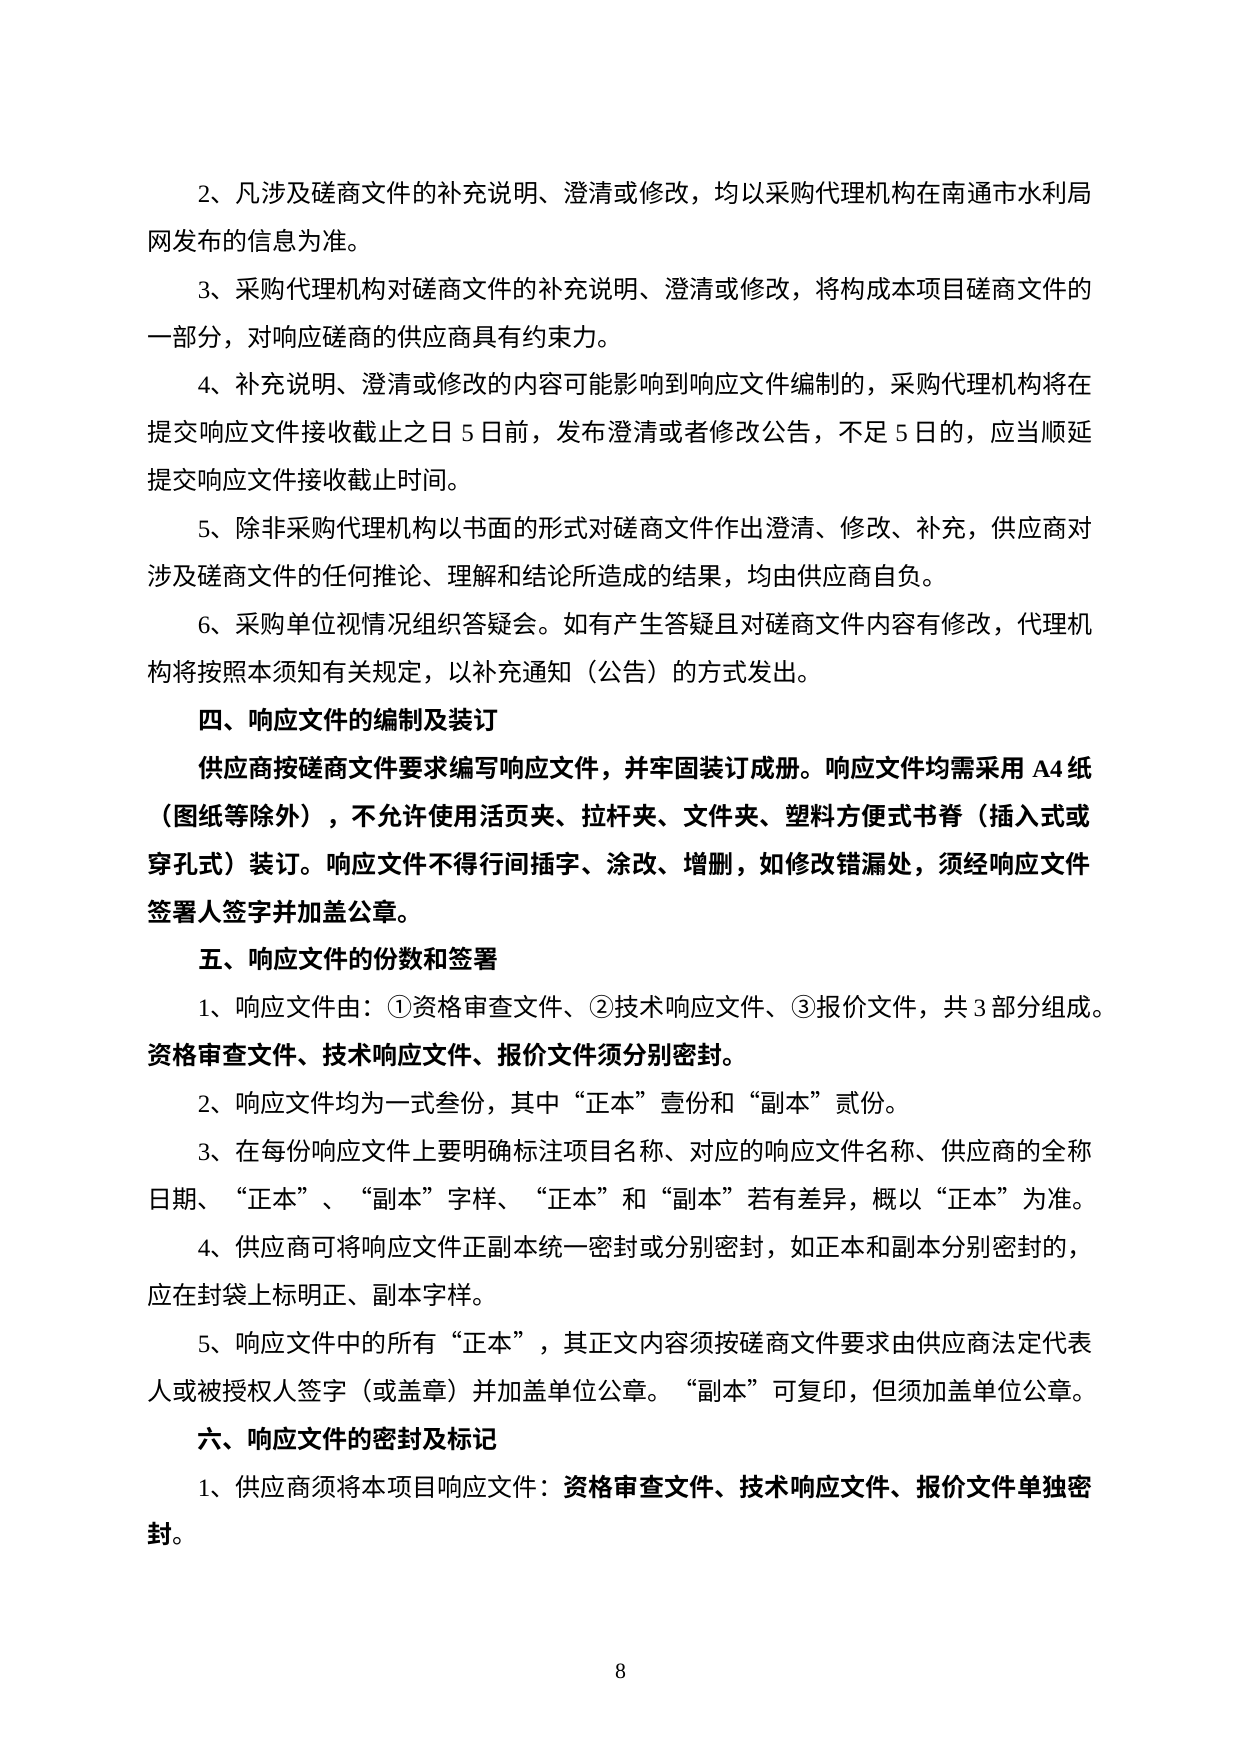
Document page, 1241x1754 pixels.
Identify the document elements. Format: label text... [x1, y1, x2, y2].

text 6、采购单位视情况组织答疑会。如有产生答疑且对磋商文件内容有修改，代理机构将按照本须知有关规定，以补充通知（公告）的方式发出。 [148, 595, 1093, 691]
text 供应商按磋商文件要求编写响应文件，并牢固装订成册。响应文件均需采用A4纸（图纸等除外），不允许使用活页夹、拉杆夹、文件夹、塑料方便式书脊（插入式或穿孔式）装订。响应文件不得行间插字、涂改、增删，如修改错漏处，须经响应文件签署人签字并加盖公章。 [148, 739, 1093, 931]
text 四、响应文件的编制及装订 [148, 691, 1093, 739]
text 5、除非采购代理机构以书面的形式对磋商文件作出澄清、修改、补充，供应商对涉及磋商文件的任何推论、理解和结论所造成的结果，均由供应商自负。 [148, 499, 1093, 595]
text 3、采购代理机构对磋商文件的补充说明、澄清或修改，将构成本项目磋商文件的一部分，对响应磋商的供应商具有约束力。 [148, 260, 1093, 356]
text 3、在每份响应文件上要明确标注项目名称、对应的响应文件名称、供应商的全称、日期、“正本”、“副本”字样、“正本”和“副本”若有差异，概以“正本”为准。 [148, 1122, 1093, 1218]
text 4、供应商可将响应文件正副本统一密封或分别密封，如正本和副本分别密封的，应在封袋上标明正、副本字样。 [148, 1218, 1093, 1314]
text 六、响应文件的密封及标记 [148, 1410, 1093, 1458]
text 5、响应文件中的所有“正本”，其正文内容须按磋商文件要求由供应商法定代表人或被授权人签字（或盖章）并加盖单位公章。“副本”可复印，但须加盖单位公章。 [148, 1314, 1093, 1410]
text 2、凡涉及磋商文件的补充说明、澄清或修改，均以采购代理机构在南通市水利局网发布的信息为准。 [148, 164, 1093, 260]
text 五、响应文件的份数和签署 [148, 931, 1093, 978]
text 4、补充说明、澄清或修改的内容可能影响到响应文件编制的，采购代理机构将在提交响应文件接收截止之日5日前，发布澄清或者修改公告，不足5日的，应当顺延提交响应文件接收截止时间。 [148, 356, 1093, 499]
text 1、供应商须将本项目响应文件：资格审查文件、技术响应文件、报价文件单独密封。 [148, 1458, 1093, 1553]
text 1、响应文件由：①资格审查文件、②技术响应文件、③报价文件，共3部分组成。资格审查文件、技术响应文件、报价文件须分别密封。 [148, 978, 1093, 1074]
text 2、响应文件均为一式叁份，其中“正本”壹份和“副本”贰份。 [148, 1074, 1093, 1122]
